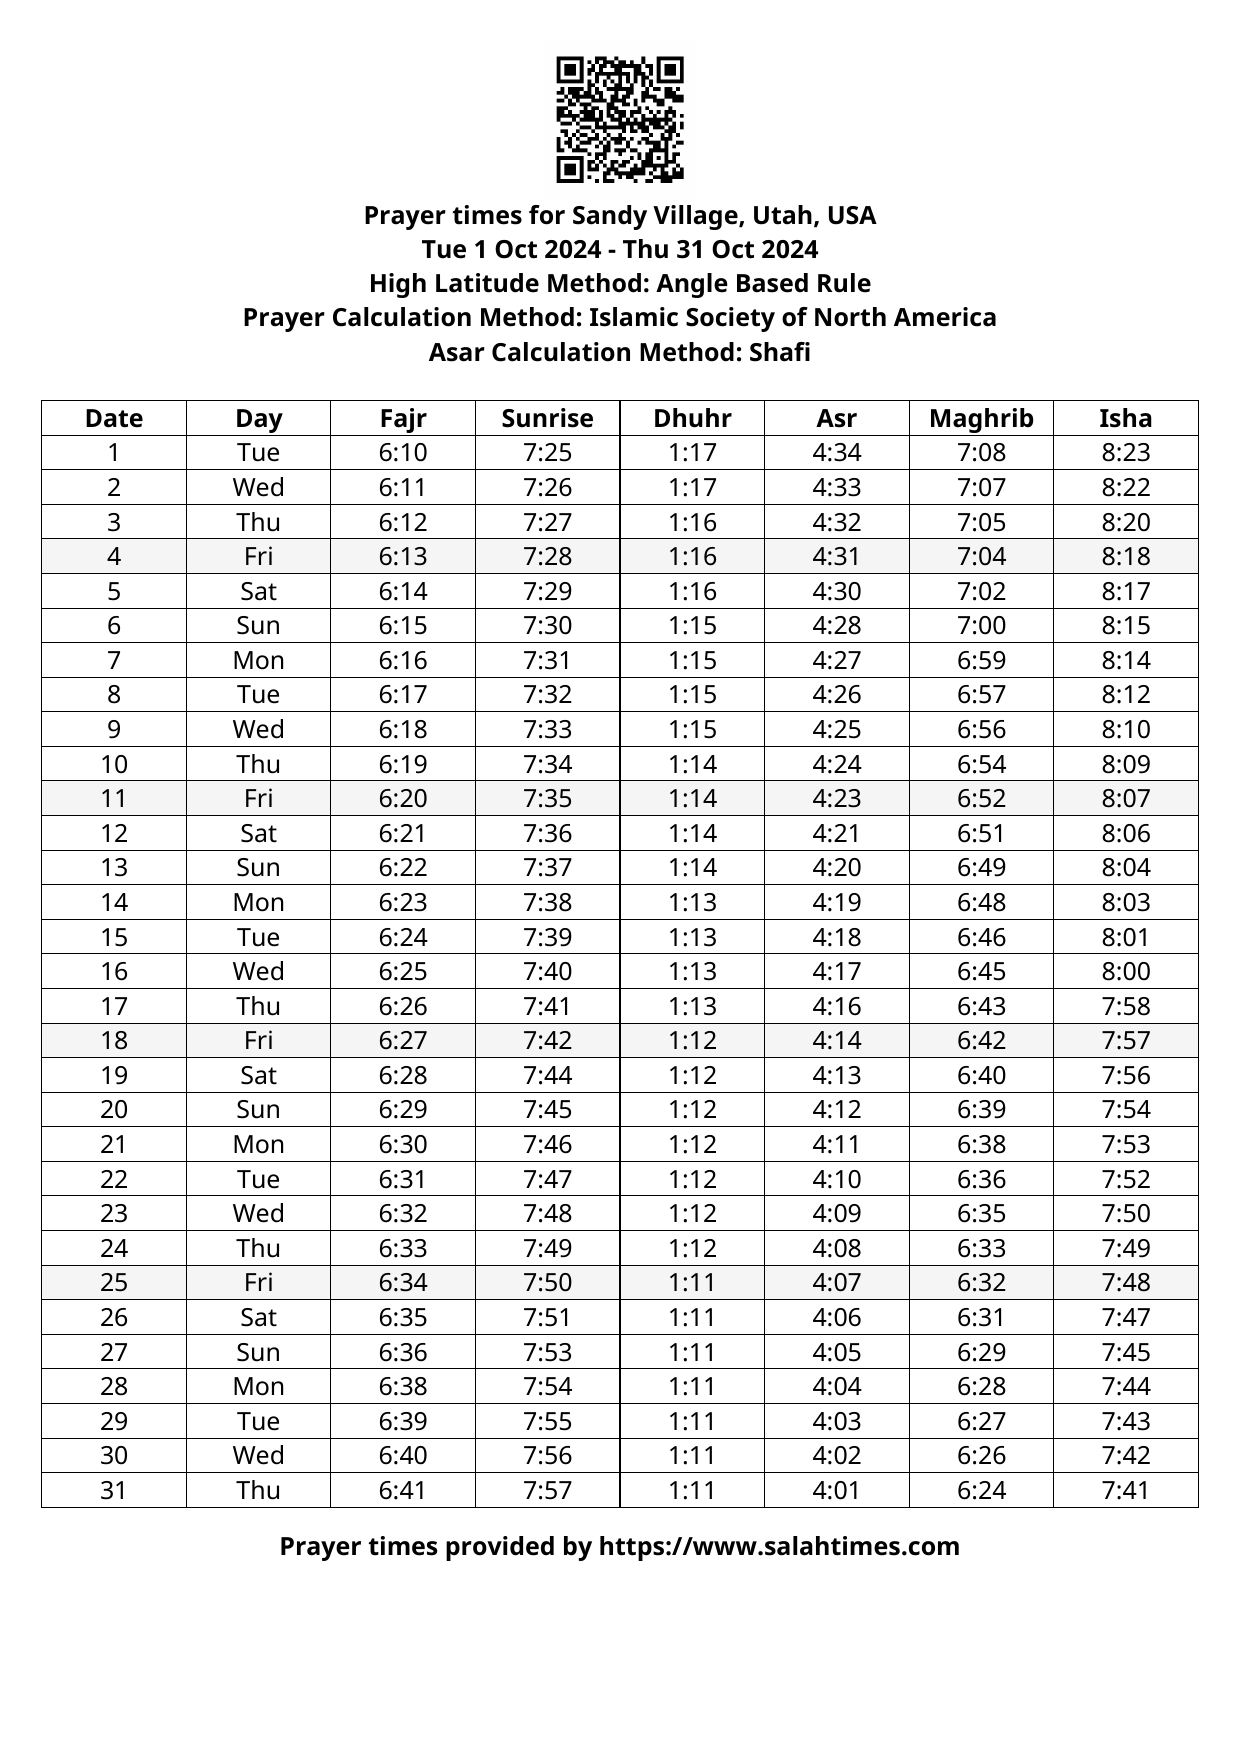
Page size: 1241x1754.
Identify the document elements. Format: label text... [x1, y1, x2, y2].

table_cell 8:15 [1054, 609, 1198, 642]
table_cell 7:49 [476, 1231, 619, 1264]
table_cell 14 [42, 885, 186, 919]
table_cell 27 [42, 1335, 186, 1368]
table_cell 23 [42, 1196, 186, 1230]
table_cell Sat [187, 574, 330, 607]
table_cell 7:44 [1054, 1369, 1198, 1403]
table_cell 7:44 [476, 1058, 619, 1092]
table_cell 8 [42, 678, 186, 711]
table_cell 1:13 [621, 885, 764, 919]
table_cell 19 [42, 1058, 186, 1092]
table_cell 30 [42, 1439, 186, 1472]
table_cell 4:28 [765, 609, 909, 642]
table_cell 5 [42, 574, 186, 607]
table_header Fajr [331, 401, 475, 434]
table_cell Wed [187, 1196, 330, 1230]
table_cell 7:45 [476, 1093, 619, 1126]
table_cell 1:12 [621, 1196, 764, 1230]
table_cell 1:17 [621, 436, 764, 469]
table_cell 6:35 [331, 1300, 475, 1334]
table_cell Thu [187, 505, 330, 538]
table_cell 1:14 [621, 781, 764, 815]
table_cell 15 [42, 920, 186, 953]
table_cell 7:41 [476, 989, 619, 1022]
table_cell Tue [187, 1162, 330, 1195]
table_cell 8:22 [1054, 470, 1198, 504]
table_cell Tue [187, 436, 330, 469]
text High Latitude Method: Angle Based Rule [42, 266, 1198, 300]
table_cell 7:57 [476, 1473, 619, 1507]
table_cell 6:42 [910, 1024, 1053, 1057]
table_cell 7:57 [1054, 1024, 1198, 1057]
table_cell 6:10 [331, 436, 475, 469]
table_cell 7:53 [1054, 1127, 1198, 1161]
text Prayer times for Sandy Village, Utah, USA [42, 198, 1198, 232]
table_cell 4:03 [765, 1404, 909, 1437]
table_cell 6:22 [331, 851, 475, 884]
table_cell 7:08 [910, 436, 1053, 469]
table_cell 1:14 [621, 816, 764, 849]
table_cell 4:13 [765, 1058, 909, 1092]
table_cell 8:07 [1054, 781, 1198, 815]
table_cell 7:37 [476, 851, 619, 884]
table_cell Wed [187, 1439, 330, 1472]
table_cell 1:13 [621, 989, 764, 1022]
table_cell Thu [187, 1231, 330, 1264]
table_cell 6:41 [331, 1473, 475, 1507]
table_cell Wed [187, 954, 330, 988]
table_cell 7:46 [476, 1127, 619, 1161]
table_cell 7:48 [1054, 1266, 1198, 1299]
table_cell 6:12 [331, 505, 475, 538]
table_cell Thu [187, 989, 330, 1022]
table_cell 4:12 [765, 1093, 909, 1126]
table_cell Fri [187, 539, 330, 573]
table_cell 6:46 [910, 920, 1053, 953]
table_cell 4:33 [765, 470, 909, 504]
table_cell 7:33 [476, 712, 619, 746]
table_cell 7:28 [476, 539, 619, 573]
table_cell 3 [42, 505, 186, 538]
table_cell 7:54 [476, 1369, 619, 1403]
table_cell 1:11 [621, 1404, 764, 1437]
table_cell 7:25 [476, 436, 619, 469]
table_cell 7:32 [476, 678, 619, 711]
table_cell 7:29 [476, 574, 619, 607]
table_cell Fri [187, 1266, 330, 1299]
table_cell Sun [187, 609, 330, 642]
table_cell 4:07 [765, 1266, 909, 1299]
table_header Sunrise [476, 401, 619, 434]
table_cell 21 [42, 1127, 186, 1161]
table_cell 16 [42, 954, 186, 988]
table_cell 17 [42, 989, 186, 1022]
table_cell 4:21 [765, 816, 909, 849]
table_cell 26 [42, 1300, 186, 1334]
table_cell Sun [187, 1335, 330, 1368]
table_cell 7:42 [1054, 1439, 1198, 1472]
table_cell 28 [42, 1369, 186, 1403]
table_cell 4:31 [765, 539, 909, 573]
table_cell 7:54 [1054, 1093, 1198, 1126]
table_cell 4:05 [765, 1335, 909, 1368]
table_cell 7:26 [476, 470, 619, 504]
table_cell 8:06 [1054, 816, 1198, 849]
table_cell 6:57 [910, 678, 1053, 711]
table_cell 8:03 [1054, 885, 1198, 919]
table_cell 29 [42, 1404, 186, 1437]
table_cell 8:00 [1054, 954, 1198, 988]
table_cell 25 [42, 1266, 186, 1299]
table_cell 12 [42, 816, 186, 849]
table_cell 1:12 [621, 1058, 764, 1092]
table_cell 1:13 [621, 954, 764, 988]
table_cell 7:39 [476, 920, 619, 953]
table_cell 6:26 [331, 989, 475, 1022]
table_cell 4:16 [765, 989, 909, 1022]
table_cell 7:47 [476, 1162, 619, 1195]
table_cell Wed [187, 712, 330, 746]
text Prayer Calculation Method: Islamic Society of North America [42, 300, 1198, 334]
table_cell 7:07 [910, 470, 1053, 504]
table_cell 6:16 [331, 643, 475, 677]
table_cell 8:23 [1054, 436, 1198, 469]
table_cell 7:34 [476, 747, 619, 780]
table_cell 1:17 [621, 470, 764, 504]
table_cell 7:45 [1054, 1335, 1198, 1368]
table_cell 8:17 [1054, 574, 1198, 607]
table_cell 18 [42, 1024, 186, 1057]
table_cell 1:12 [621, 1024, 764, 1057]
table_header Asr [765, 401, 909, 434]
table_cell 6:29 [910, 1335, 1053, 1368]
table_cell 7:05 [910, 505, 1053, 538]
table_cell 4:27 [765, 643, 909, 677]
table_cell 4:34 [765, 436, 909, 469]
table_cell 6:25 [331, 954, 475, 988]
table_cell 7:38 [476, 885, 619, 919]
table_cell 4:06 [765, 1300, 909, 1334]
table_cell 7:43 [1054, 1404, 1198, 1437]
table_cell 6:54 [910, 747, 1053, 780]
table_cell Fri [187, 781, 330, 815]
table_cell 4:18 [765, 920, 909, 953]
table_cell 6:27 [910, 1404, 1053, 1437]
table_cell 24 [42, 1231, 186, 1264]
table_cell 6:14 [331, 574, 475, 607]
table_cell 6:19 [331, 747, 475, 780]
table_cell 8:14 [1054, 643, 1198, 677]
table_cell 2 [42, 470, 186, 504]
table_cell Sat [187, 1300, 330, 1334]
table_cell Thu [187, 747, 330, 780]
table_cell 6:40 [331, 1439, 475, 1472]
table_cell 8:09 [1054, 747, 1198, 780]
table_cell 8:20 [1054, 505, 1198, 538]
picture [542, 41, 699, 198]
table_cell 6:24 [910, 1473, 1053, 1507]
table_cell 7:27 [476, 505, 619, 538]
text Asar Calculation Method: Shafi [42, 334, 1198, 368]
table_cell 7:56 [476, 1439, 619, 1472]
table_cell Thu [187, 1473, 330, 1507]
table_cell 6:52 [910, 781, 1053, 815]
table_cell 6 [42, 609, 186, 642]
table_cell 1:15 [621, 712, 764, 746]
table_cell 6:17 [331, 678, 475, 711]
table_cell 7:48 [476, 1196, 619, 1230]
table_cell 4:14 [765, 1024, 909, 1057]
table_cell 9 [42, 712, 186, 746]
table_cell 10 [42, 747, 186, 780]
table_cell 4:32 [765, 505, 909, 538]
table_cell 6:11 [331, 470, 475, 504]
table_cell 6:51 [910, 816, 1053, 849]
table_cell 1:11 [621, 1439, 764, 1472]
text Prayer times provided by https://www.salahtimes.com [42, 1528, 1198, 1563]
table_cell 1:12 [621, 1093, 764, 1126]
table_cell 1:11 [621, 1300, 764, 1334]
text Tue 1 Oct 2024 - Thu 31 Oct 2024 [42, 232, 1198, 266]
table_cell 20 [42, 1093, 186, 1126]
table_cell 4:25 [765, 712, 909, 746]
table_cell 6:43 [910, 989, 1053, 1022]
table_cell Mon [187, 1127, 330, 1161]
table_cell 8:12 [1054, 678, 1198, 711]
table_cell 1:11 [621, 1473, 764, 1507]
table_cell 7:31 [476, 643, 619, 677]
table_cell Sun [187, 1093, 330, 1126]
table_cell 4:11 [765, 1127, 909, 1161]
table_cell 4:04 [765, 1369, 909, 1403]
table_cell 7:35 [476, 781, 619, 815]
table_cell 1:14 [621, 747, 764, 780]
table_cell 6:39 [910, 1093, 1053, 1126]
table_cell 6:35 [910, 1196, 1053, 1230]
table_header Dhuhr [621, 401, 764, 434]
table_cell 1:16 [621, 574, 764, 607]
table_cell 1:15 [621, 678, 764, 711]
table_cell 7:58 [1054, 989, 1198, 1022]
table_cell 1:11 [621, 1335, 764, 1368]
table_cell 6:21 [331, 816, 475, 849]
table_header Isha [1054, 401, 1198, 434]
table_cell Mon [187, 643, 330, 677]
table_cell 7:36 [476, 816, 619, 849]
table_cell 4:30 [765, 574, 909, 607]
table_cell 22 [42, 1162, 186, 1195]
table_cell 4:17 [765, 954, 909, 988]
table_cell Tue [187, 678, 330, 711]
table_cell 7:56 [1054, 1058, 1198, 1092]
table_cell 6:29 [331, 1093, 475, 1126]
table_cell 8:04 [1054, 851, 1198, 884]
table_cell 6:20 [331, 781, 475, 815]
table_cell 7:42 [476, 1024, 619, 1057]
table_cell Sat [187, 816, 330, 849]
table_cell 1:12 [621, 1162, 764, 1195]
table_cell 7:51 [476, 1300, 619, 1334]
table_cell 6:27 [331, 1024, 475, 1057]
table_cell 7:55 [476, 1404, 619, 1437]
table_cell Wed [187, 470, 330, 504]
table_cell 7 [42, 643, 186, 677]
table_cell 7:50 [1054, 1196, 1198, 1230]
table_cell Tue [187, 1404, 330, 1437]
table_cell 8:01 [1054, 920, 1198, 953]
table_cell 4:20 [765, 851, 909, 884]
table_cell 7:52 [1054, 1162, 1198, 1195]
table_cell 4:09 [765, 1196, 909, 1230]
table_cell 1:15 [621, 643, 764, 677]
table_cell 4:10 [765, 1162, 909, 1195]
table_cell 6:48 [910, 885, 1053, 919]
table_cell 6:23 [331, 885, 475, 919]
table_cell 4:19 [765, 885, 909, 919]
table_cell 6:18 [331, 712, 475, 746]
table_cell 6:38 [331, 1369, 475, 1403]
table_cell Sun [187, 851, 330, 884]
table_cell 7:50 [476, 1266, 619, 1299]
table_cell 6:39 [331, 1404, 475, 1437]
table_cell 7:40 [476, 954, 619, 988]
table_cell 6:38 [910, 1127, 1053, 1161]
table_cell 6:24 [331, 920, 475, 953]
table_cell 4 [42, 539, 186, 573]
table_cell Sat [187, 1058, 330, 1092]
table_cell 1:11 [621, 1266, 764, 1299]
table_cell 6:32 [331, 1196, 475, 1230]
table_cell 7:47 [1054, 1300, 1198, 1334]
table_cell 1:13 [621, 920, 764, 953]
table_cell 6:33 [331, 1231, 475, 1264]
table_cell 1:11 [621, 1369, 764, 1403]
table_cell 4:02 [765, 1439, 909, 1472]
table_cell 4:23 [765, 781, 909, 815]
table_cell 1:16 [621, 505, 764, 538]
table_cell 6:32 [910, 1266, 1053, 1299]
table_cell 6:26 [910, 1439, 1053, 1472]
table_cell 6:33 [910, 1231, 1053, 1264]
table_header Date [42, 401, 186, 434]
table_cell 4:01 [765, 1473, 909, 1507]
table_cell 31 [42, 1473, 186, 1507]
table_cell 11 [42, 781, 186, 815]
table_cell 7:53 [476, 1335, 619, 1368]
table_cell Mon [187, 885, 330, 919]
table_cell 1 [42, 436, 186, 469]
table_cell 8:10 [1054, 712, 1198, 746]
table_cell 13 [42, 851, 186, 884]
table_cell 6:28 [331, 1058, 475, 1092]
table_cell 1:14 [621, 851, 764, 884]
table_cell 6:13 [331, 539, 475, 573]
table_cell 4:24 [765, 747, 909, 780]
table_cell 6:34 [331, 1266, 475, 1299]
table_cell 7:00 [910, 609, 1053, 642]
table_cell 1:15 [621, 609, 764, 642]
table_cell 6:56 [910, 712, 1053, 746]
table_cell 6:45 [910, 954, 1053, 988]
table_cell Mon [187, 1369, 330, 1403]
table_cell 7:30 [476, 609, 619, 642]
table_cell 6:28 [910, 1369, 1053, 1403]
table_cell Tue [187, 920, 330, 953]
table_cell 6:31 [331, 1162, 475, 1195]
table_cell 4:26 [765, 678, 909, 711]
table_cell Fri [187, 1024, 330, 1057]
table_cell 7:04 [910, 539, 1053, 573]
table_cell 6:40 [910, 1058, 1053, 1092]
table_cell 7:49 [1054, 1231, 1198, 1264]
table_header Maghrib [910, 401, 1053, 434]
table_cell 8:18 [1054, 539, 1198, 573]
table_cell 6:30 [331, 1127, 475, 1161]
table_cell 6:36 [910, 1162, 1053, 1195]
table_cell 4:08 [765, 1231, 909, 1264]
table_cell 7:41 [1054, 1473, 1198, 1507]
table_cell 6:36 [331, 1335, 475, 1368]
table_cell 7:02 [910, 574, 1053, 607]
table_header Day [187, 401, 330, 434]
table_cell 1:12 [621, 1231, 764, 1264]
table_cell 6:31 [910, 1300, 1053, 1334]
table_cell 6:59 [910, 643, 1053, 677]
table_cell 6:49 [910, 851, 1053, 884]
table_cell 1:16 [621, 539, 764, 573]
table_cell 1:12 [621, 1127, 764, 1161]
table_cell 6:15 [331, 609, 475, 642]
